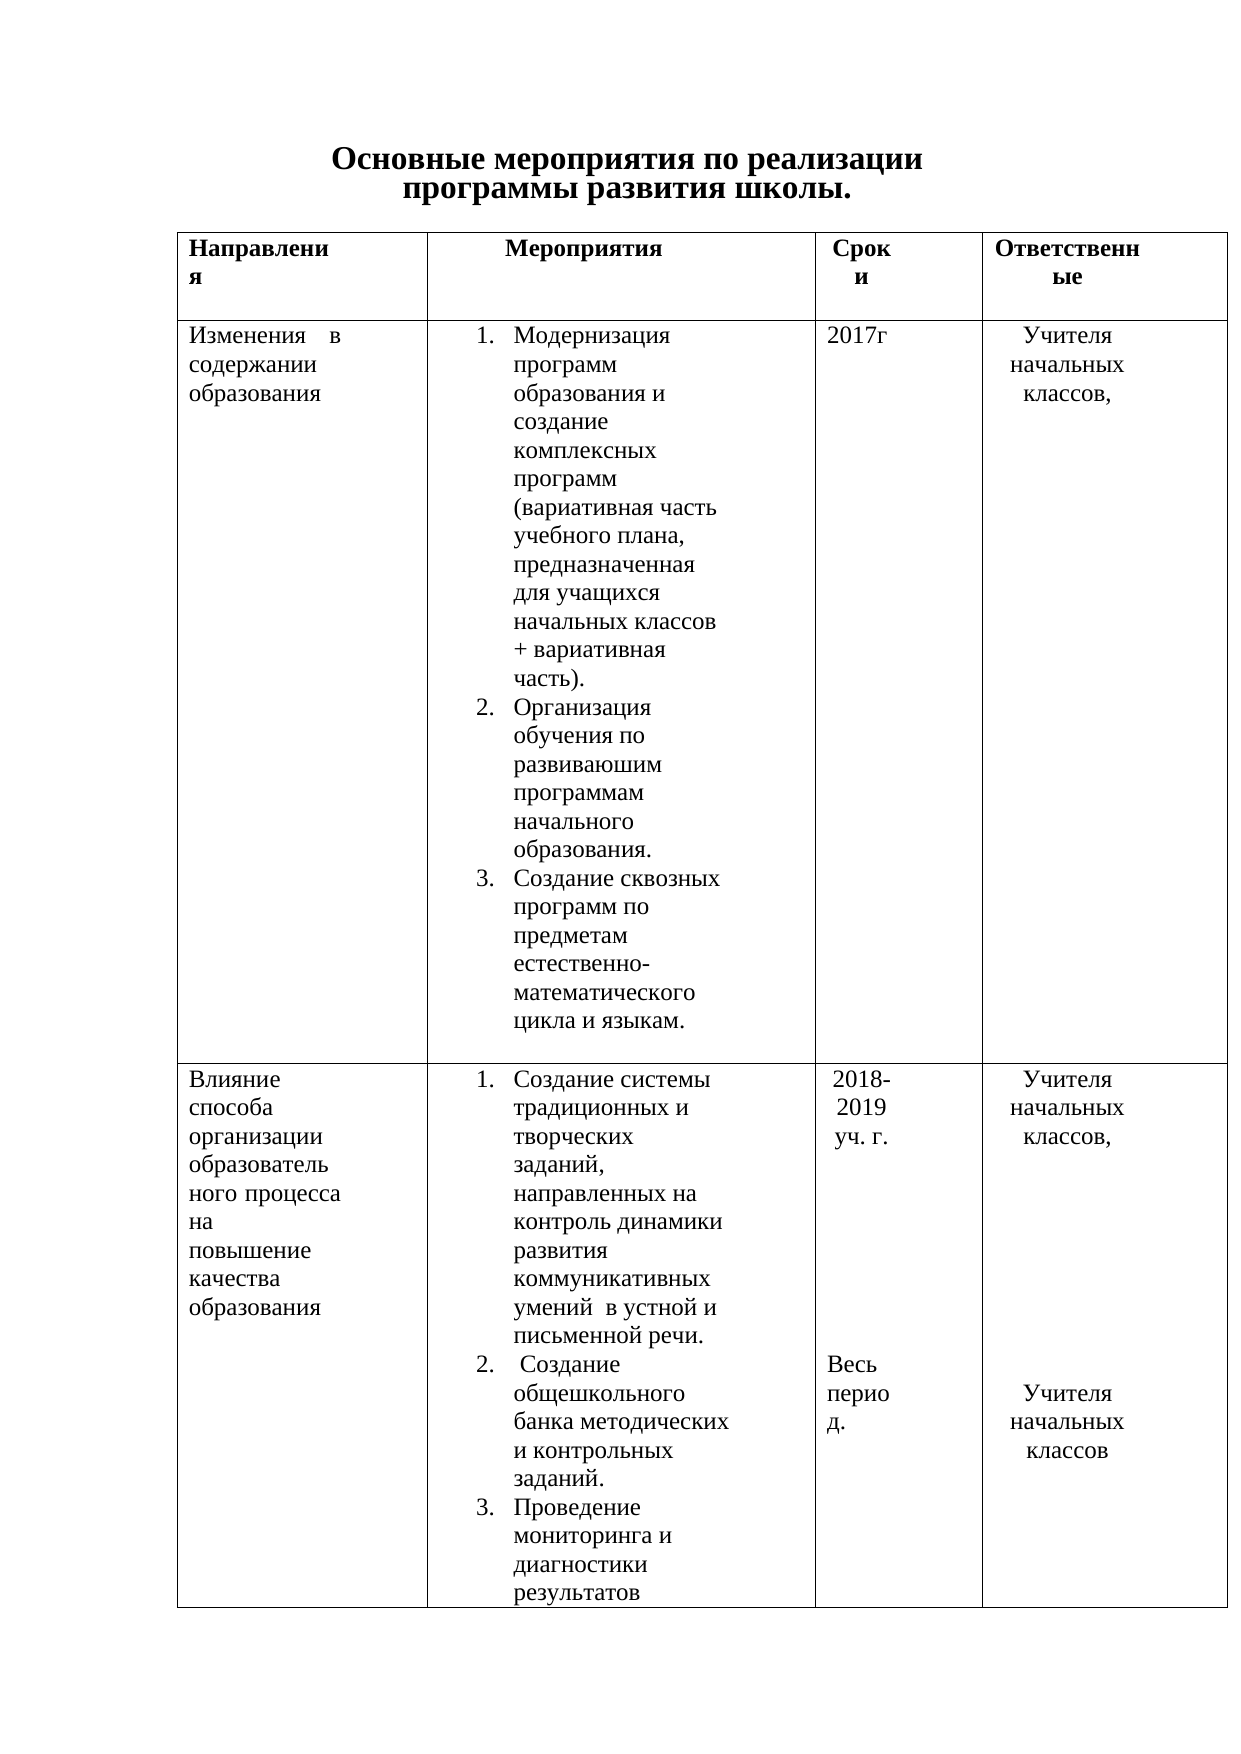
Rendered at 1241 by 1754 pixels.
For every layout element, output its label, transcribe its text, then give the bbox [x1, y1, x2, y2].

table_header Направления [178, 233, 427, 320]
table_cell 2017г [816, 321, 982, 1063]
table_header Ответственные [983, 233, 1227, 320]
text Основные мероприятия по реализации [177, 147, 1077, 175]
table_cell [428, 1064, 815, 1607]
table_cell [178, 1064, 427, 1607]
table_cell Изменения в содержании образования [178, 321, 427, 1063]
table_header Сроки [816, 233, 982, 320]
table_cell Модернизация программ образования и создание комплексных программ (вариативная часть учебного плана, предназначенная для учащихся начальных классов + вариативная часть). Организация обучения по развиваюшим программам начального образования. Создание сквозных программ по предметам естественно-математического цикла и языкам. [428, 321, 815, 1063]
table_cell Учителя начальных классов, [983, 321, 1227, 1063]
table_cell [816, 1064, 982, 1607]
table_header Мероприятия [428, 233, 815, 320]
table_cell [983, 1064, 1227, 1607]
text программы развития школы. [177, 175, 1077, 204]
